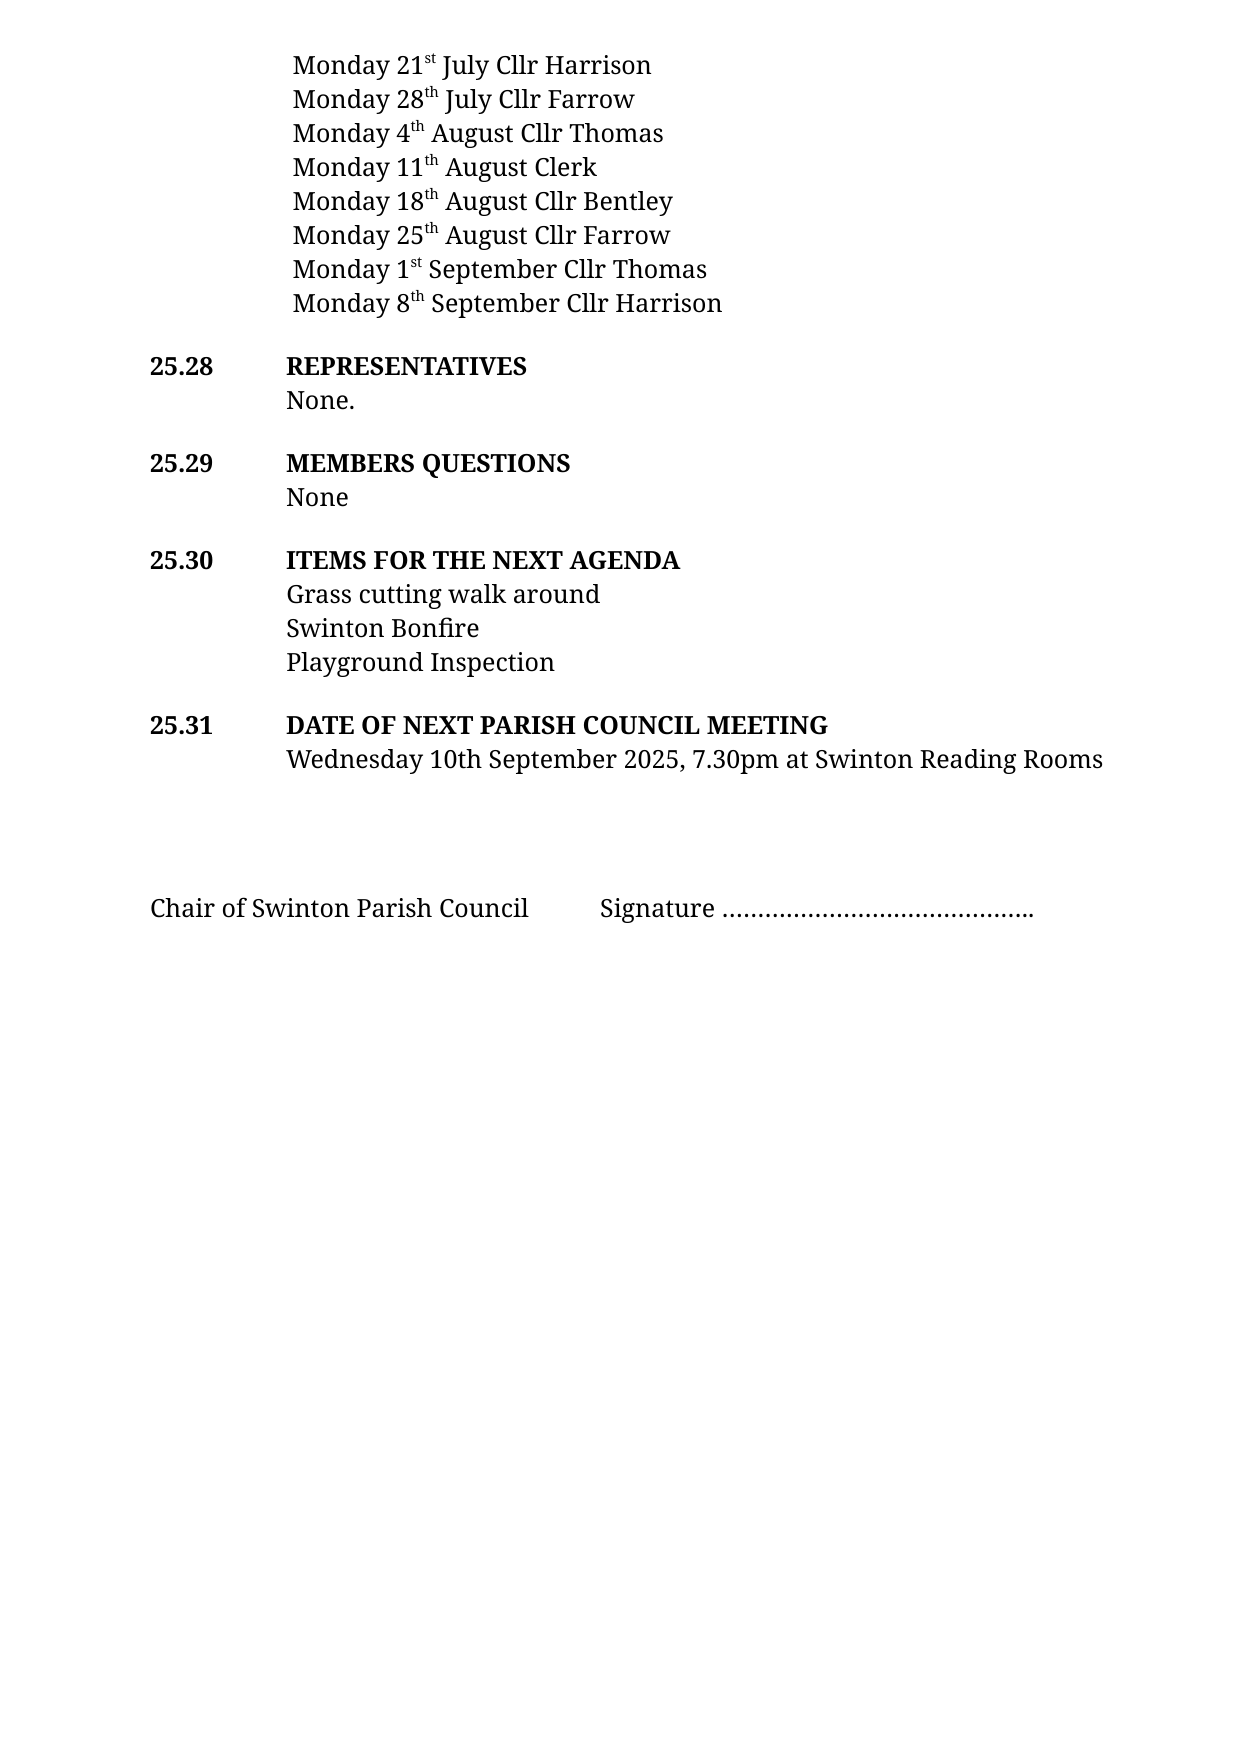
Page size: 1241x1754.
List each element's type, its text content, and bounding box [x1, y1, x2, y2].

text Monday 4th August Cllr Thomas [150, 115, 1155, 149]
text Wednesday 10th September 2025, 7.30pm at Swinton Reading Rooms [150, 741, 1155, 775]
text Monday 18th August Cllr Bentley [150, 183, 1155, 218]
text Monday 8th September Cllr Harrison [150, 286, 1155, 320]
text 25.31 DATE OF NEXT PARISH COUNCIL MEETING [150, 707, 1155, 741]
text Grass cutting walk around [150, 576, 1155, 610]
text Monday 1st September Cllr Thomas [150, 252, 1155, 286]
text Monday 28th July Cllr Farrow [150, 81, 1155, 115]
text Monday 25th August Cllr Farrow [150, 218, 1155, 252]
text Chair of Swinton Parish Council Signature …………………………………….. [150, 890, 1155, 924]
text 25.29 MEMBERS QUESTIONS [150, 445, 1240, 479]
text None [286, 479, 1155, 513]
text Monday 11th August Clerk [150, 149, 1155, 183]
text 25.28 REPRESENTATIVES [150, 348, 1155, 383]
text None. [227, 383, 1155, 417]
text Monday 21st July Cllr Harrison [150, 47, 1155, 81]
text Playground Inspection [150, 644, 1155, 678]
text Swinton Bonfire [150, 610, 1155, 644]
text 25.30 ITEMS FOR THE NEXT AGENDA [150, 542, 1155, 576]
